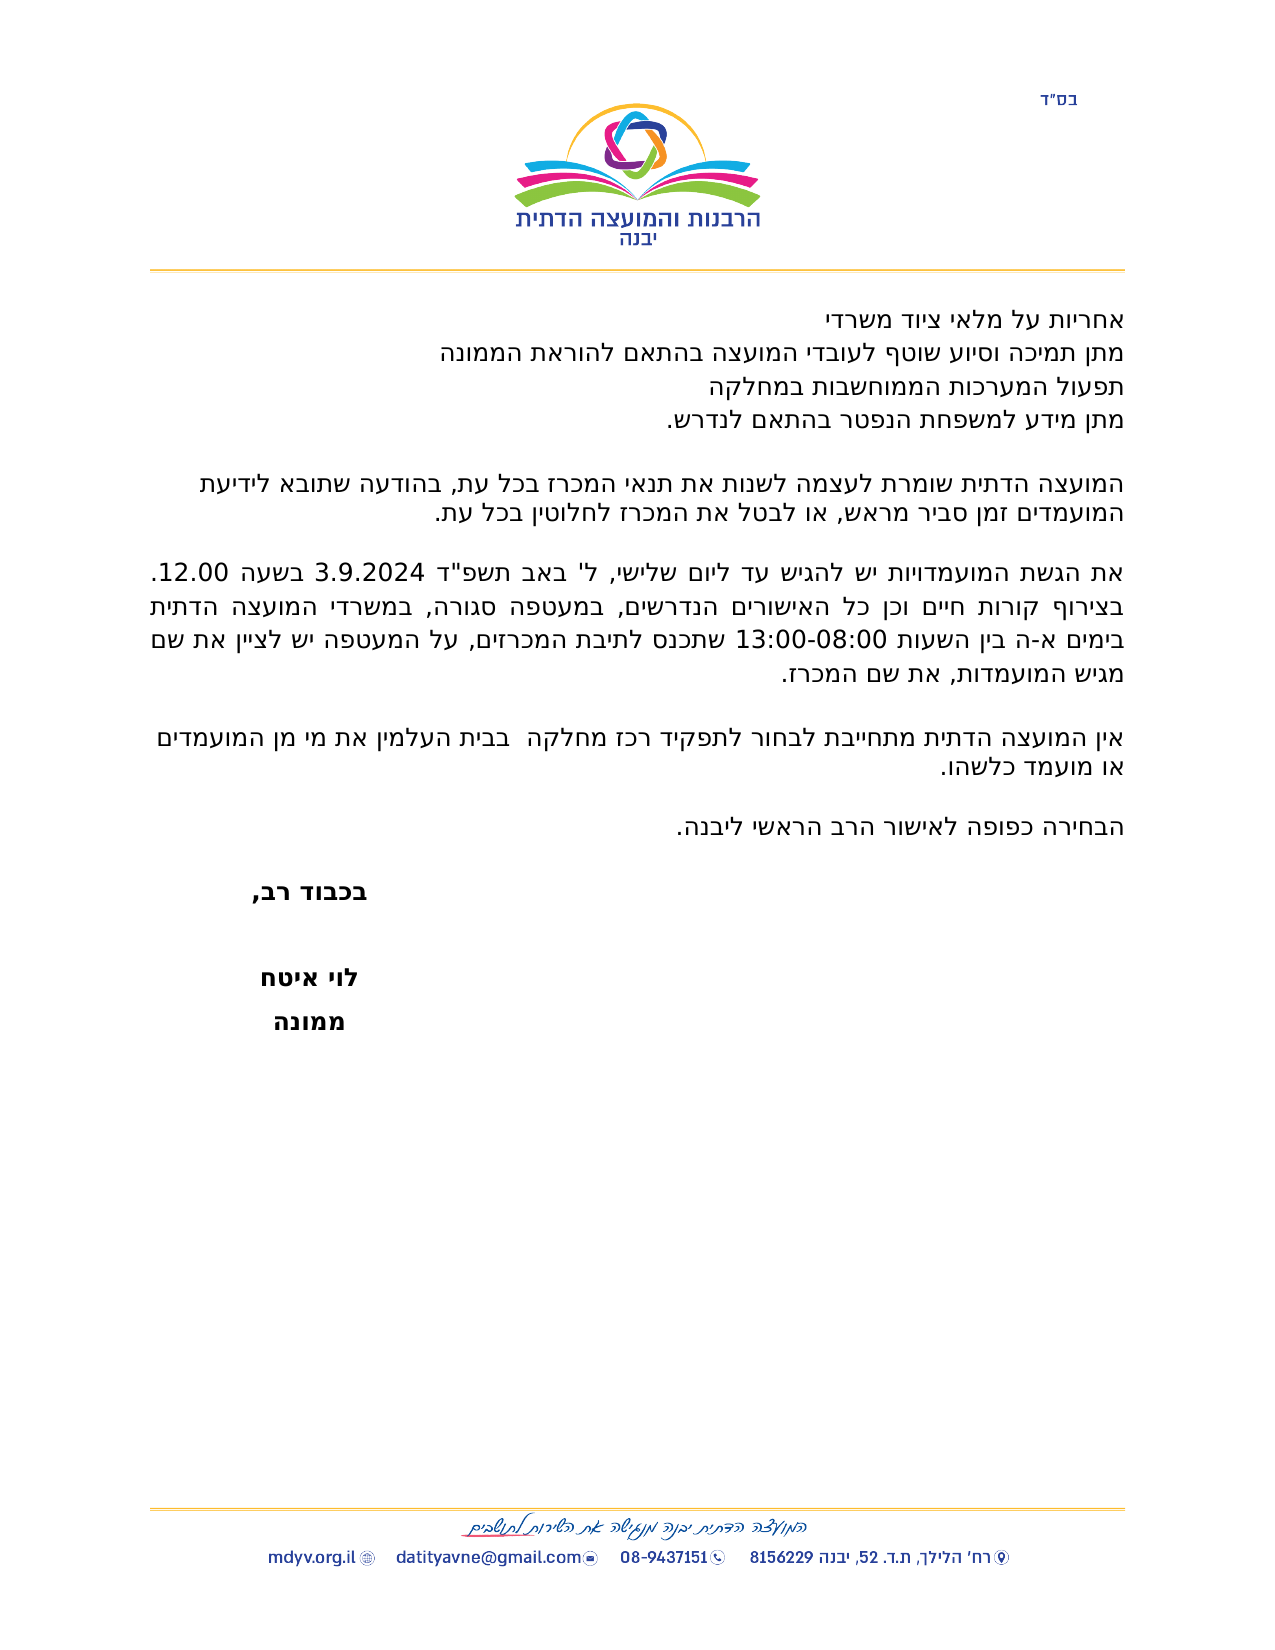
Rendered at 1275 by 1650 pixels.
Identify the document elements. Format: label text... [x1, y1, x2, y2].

text את הגשת המועמדויות יש להגיש עד ליום שלישי, ל' באב תשפ"ד 3.9.2024 בשעה 12.00. בצירוף קורות חיים וכן כל האישורים הנדרשים, במעטפה סגורה, במשרדי המועצה הדתית בימים א-ה בין השעות 13:00-08:00 שתכנס לתיבת המכרזים, על המעטפה יש לציין את שם מגיש המועמדות, את שם המכרז. [150, 558, 1125, 688]
picture [150, 73, 1125, 305]
text הבחירה כפופה לאישור הרב הראשי ליבנה. [150, 812, 1125, 841]
text בכבוד רב, [244, 877, 375, 906]
text תפעול המערכות הממוחשבות במחלקה [150, 372, 1125, 401]
text המועצה הדתית שומרת לעצמה לשנות את תנאי המכרז בכל עת, בהודעה שתובא לידיעת המועמדים זמן סביר מראש, או לבטל את המכרז לחלוטין בכל עת. [150, 469, 1125, 528]
text מתן תמיכה וסיוע שוטף לעובדי המועצה בהתאם להוראת הממונה [150, 338, 1125, 367]
text ממונה [244, 1007, 375, 1036]
text לוי איטח [244, 963, 375, 993]
text אין המועצה הדתית מתחייבת לבחור לתפקיד רכז מחלקה בבית העלמין את מי מן המועמדים או מועמד כלשהו. [150, 723, 1125, 781]
text אחריות על מלאי ציוד משרדי [150, 305, 1125, 334]
text מתן מידע למשפחת הנפטר בהתאם לנדרש. [150, 405, 1125, 434]
picture [150, 1456, 1125, 1577]
